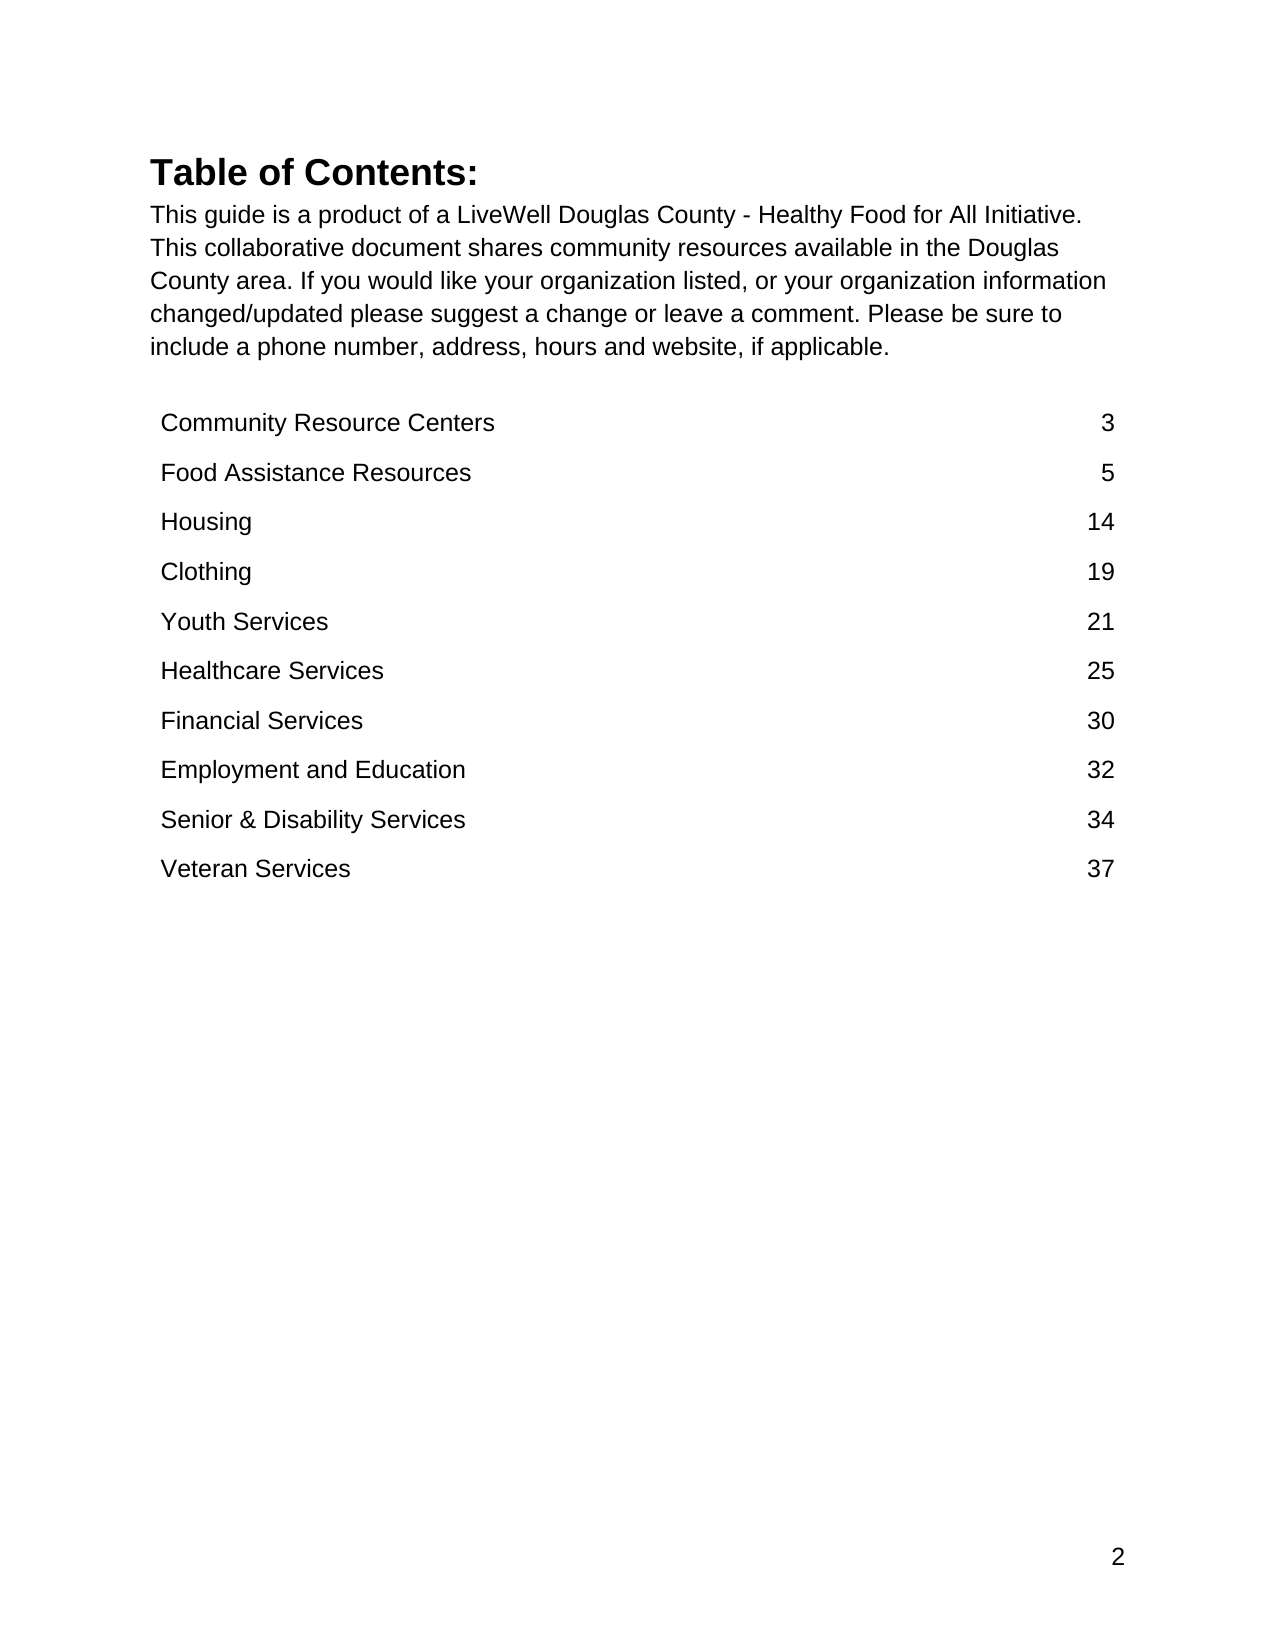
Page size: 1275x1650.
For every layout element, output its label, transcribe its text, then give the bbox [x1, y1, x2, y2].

table_cell Housing [150, 497, 637, 546]
table_header Community Resource Centers [150, 398, 637, 447]
table_cell 25 [638, 646, 1125, 695]
table_cell 19 [638, 546, 1125, 596]
text Table of Contents: [150, 150, 1125, 193]
table_cell 14 [638, 497, 1125, 546]
table_cell 37 [638, 844, 1125, 893]
table_cell Clothing [150, 546, 637, 596]
text This guide is a product of a LiveWell Douglas County - Healthy Food for All Initiative. This collaborative document shares community resources available in the Douglas County area. If you would like your organization listed, or your organization information changed/updated please suggest a change or leave a comment. Please be sure to include a phone number, address, hours and website, if applicable. [150, 199, 1125, 360]
table_cell Food Assistance Resources [150, 447, 637, 497]
table_cell 21 [638, 596, 1125, 646]
table_cell Youth Services [150, 596, 637, 646]
table_cell 34 [638, 794, 1125, 844]
table_cell Financial Services [150, 695, 637, 745]
table_cell 5 [638, 447, 1125, 497]
table_header 3 [638, 398, 1125, 447]
table_cell 30 [638, 695, 1125, 745]
table_cell Senior & Disability Services [150, 794, 637, 844]
table_cell 32 [638, 745, 1125, 794]
table_cell Employment and Education [150, 745, 637, 794]
table_cell Healthcare Services [150, 646, 637, 695]
table_cell Veteran Services [150, 844, 637, 893]
